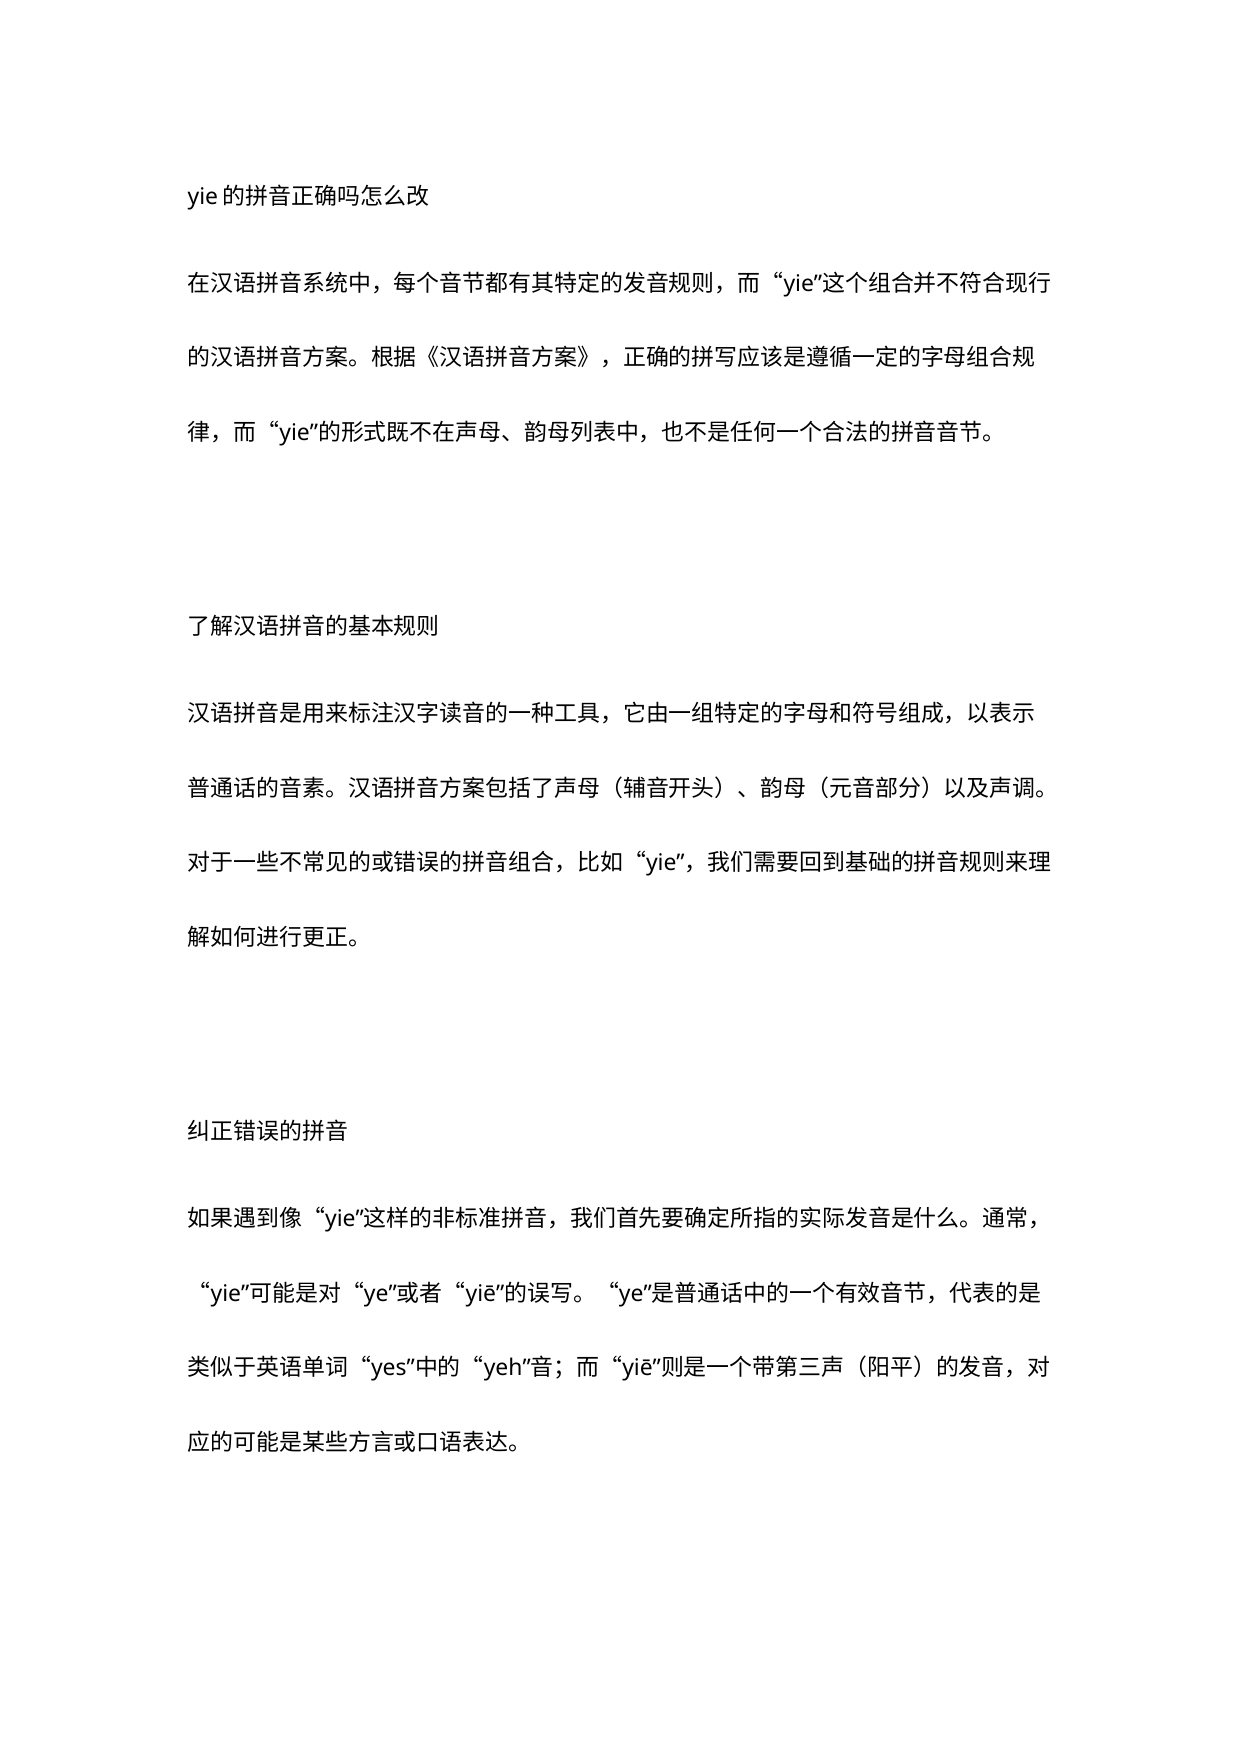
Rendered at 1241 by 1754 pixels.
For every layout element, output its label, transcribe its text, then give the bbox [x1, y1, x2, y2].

text 纠正错误的拼音 [187, 1097, 1053, 1162]
text 了解汉语拼音的基本规则 [187, 592, 1053, 657]
text 汉语拼音是用来标注汉字读音的一种工具，它由一组特定的字母和符号组成，以表示普通话的音素。汉语拼音方案包括了声母（辅音开头）、韵母（元音部分）以及声调。对于一些不常见的或错误的拼音组合，比如“yie”，我们需要回到基础的拼音规则来理解如何进行更正。 [187, 679, 1053, 968]
text 如果遇到像“yie”这样的非标准拼音，我们首先要确定所指的实际发音是什么。通常，“yie”可能是对“ye”或者“yiē”的误写。“ye”是普通话中的一个有效音节，代表的是类似于英语单词“yes”中的“yeh”音；而“yiē”则是一个带第三声（阳平）的发音，对应的可能是某些方言或口语表达。 [187, 1184, 1053, 1473]
text yie的拼音正确吗怎么改 [187, 162, 1053, 227]
text 在汉语拼音系统中，每个音节都有其特定的发音规则，而“yie”这个组合并不符合现行的汉语拼音方案。根据《汉语拼音方案》，正确的拼写应该是遵循一定的字母组合规律，而“yie”的形式既不在声母、韵母列表中，也不是任何一个合法的拼音音节。 [187, 249, 1053, 463]
